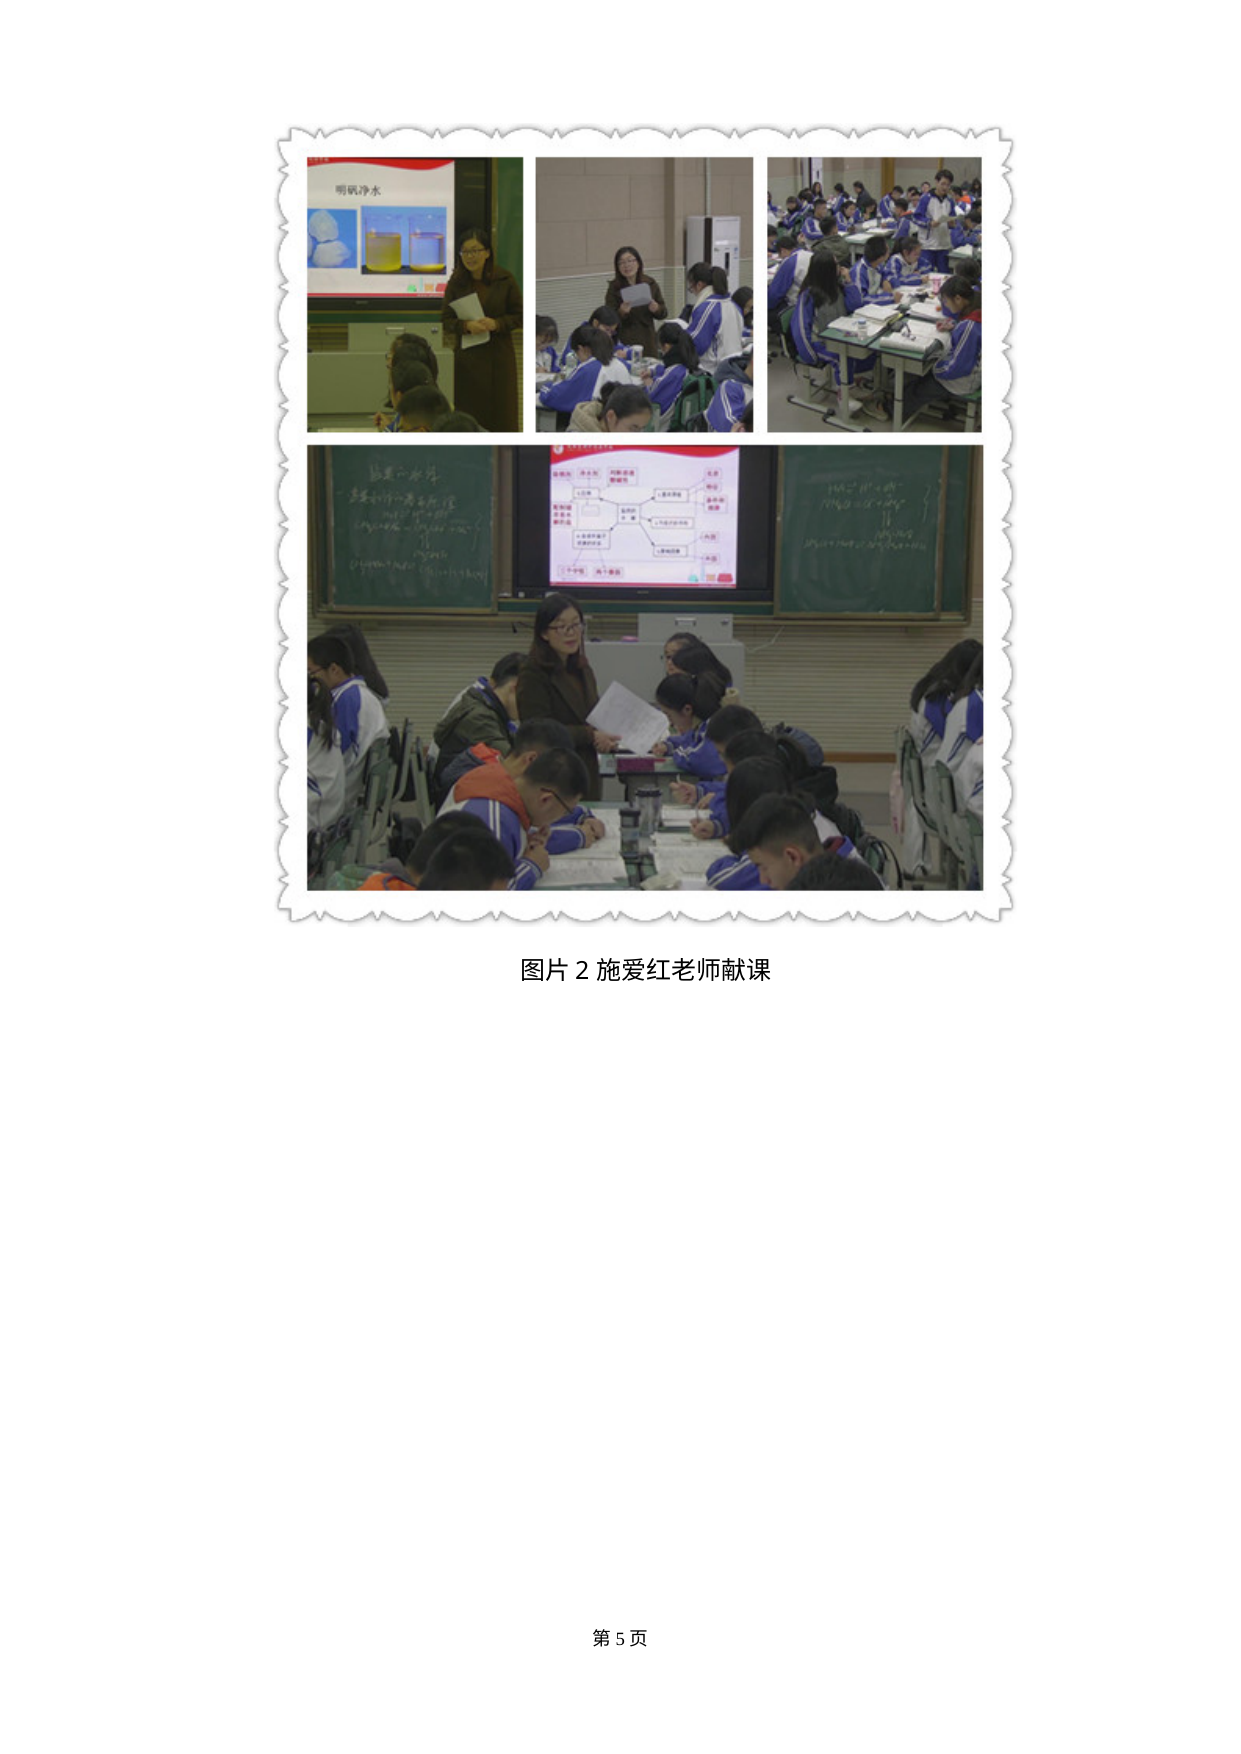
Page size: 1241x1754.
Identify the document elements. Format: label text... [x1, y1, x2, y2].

text 图片2 施爱红老师献课 [118, 936, 1122, 1001]
picture [273, 123, 1018, 927]
